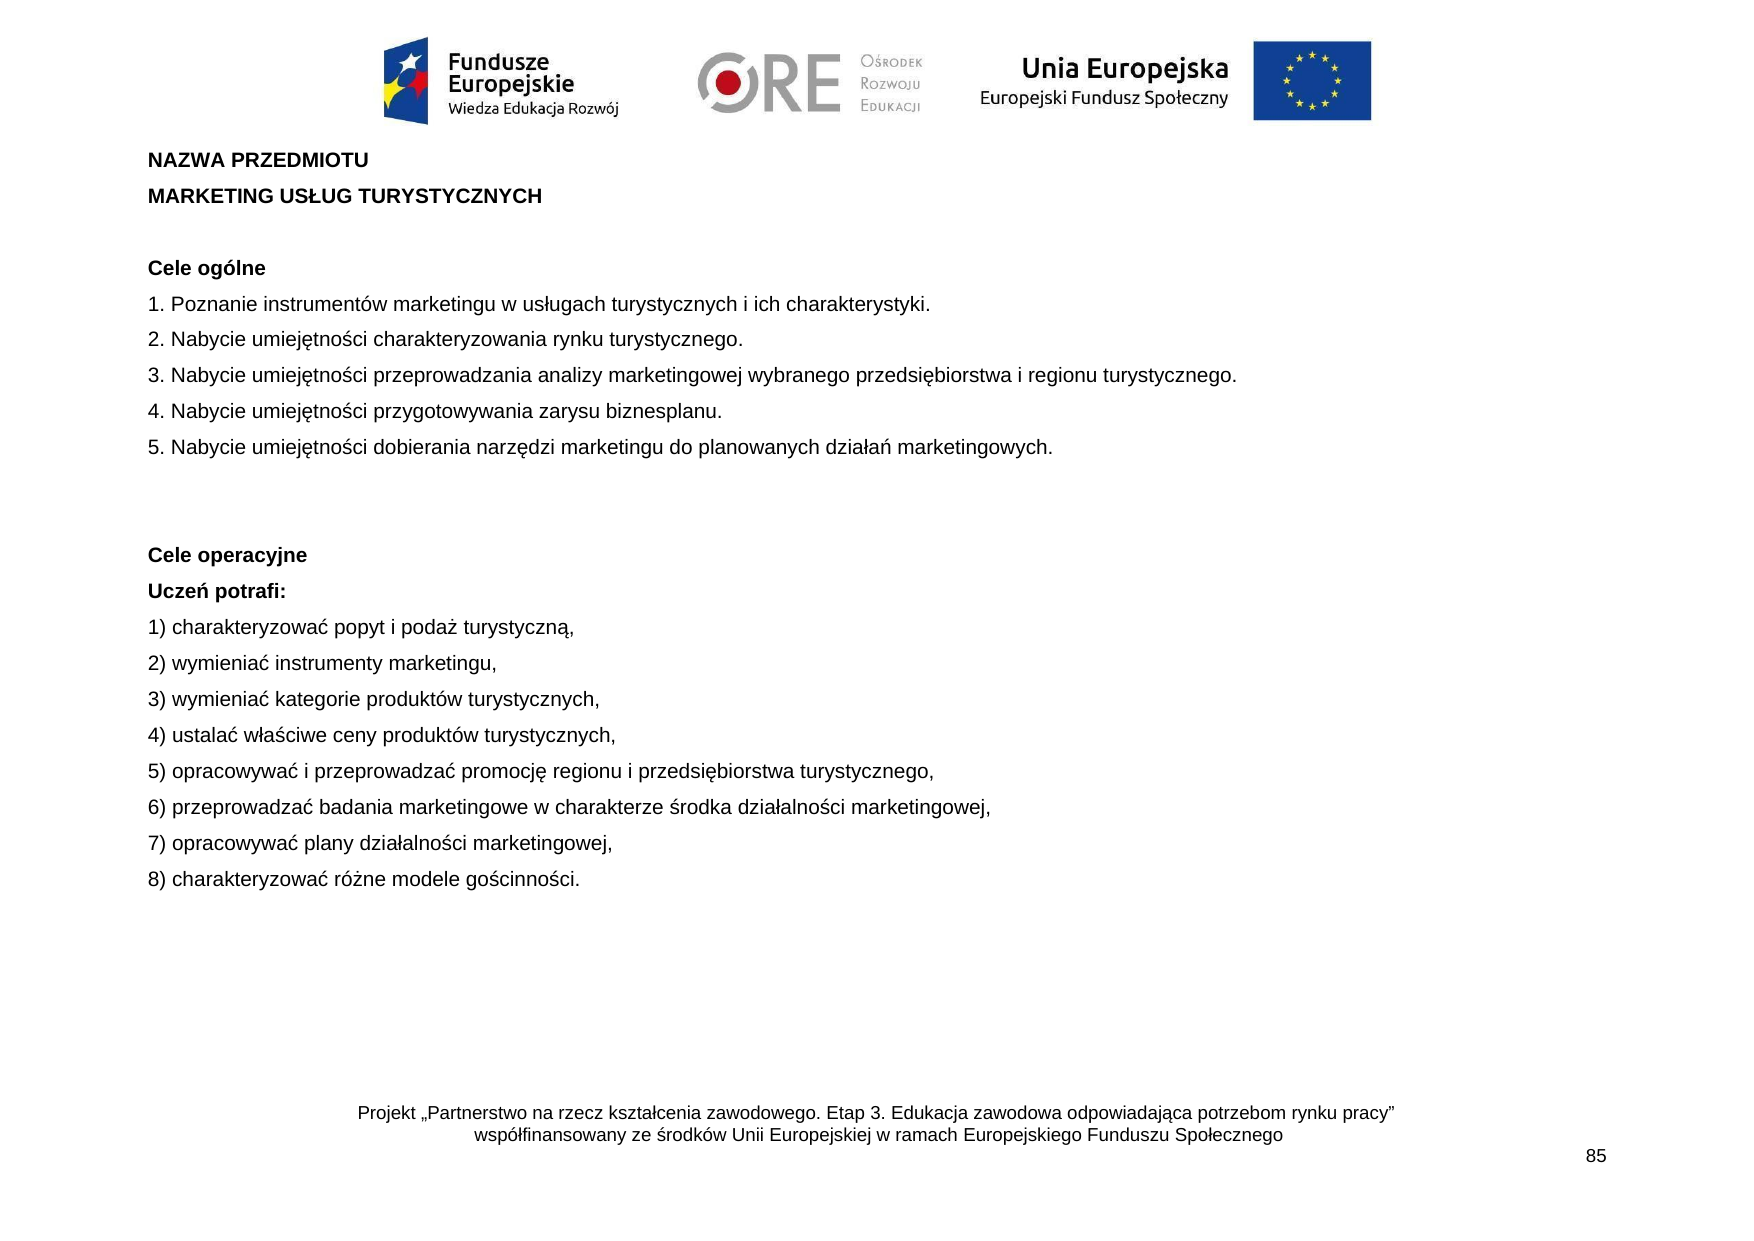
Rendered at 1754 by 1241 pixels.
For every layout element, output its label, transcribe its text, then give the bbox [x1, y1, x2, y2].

text Cele ogólne [148, 255, 1606, 279]
text 8) charakteryzować różne modele gościnności. [148, 866, 1606, 890]
text 2. Nabycie umiejętności charakteryzowania rynku turystycznego. [148, 327, 1606, 351]
text NAZWA PRZEDMIOTU [148, 148, 1606, 172]
text 6) przeprowadzać badania marketingowe w charakterze środka działalności marketingowej, [148, 794, 1606, 818]
text 5. Nabycie umiejętności dobierania narzędzi marketingu do planowanych działań marketingowych. [148, 435, 1606, 459]
text MARKETING USŁUG TURYSTYCZNYCH [148, 183, 1606, 207]
text Cele operacyjne [148, 543, 1606, 567]
text 3) wymieniać kategorie produktów turystycznych, [148, 687, 1606, 711]
text 4) ustalać właściwe ceny produktów turystycznych, [148, 723, 1606, 747]
text 2) wymieniać instrumenty marketingu, [148, 651, 1606, 675]
text 7) opracowywać plany działalności marketingowej, [148, 830, 1606, 854]
picture [362, 15, 1398, 146]
text 1) charakteryzować popyt i podaż turystyczną, [148, 615, 1606, 639]
text 3. Nabycie umiejętności przeprowadzania analizy marketingowej wybranego przedsiębiorstwa i regionu turystycznego. [148, 363, 1606, 387]
text Uczeń potrafi: [148, 579, 1606, 603]
text 5) opracowywać i przeprowadzać promocję regionu i przedsiębiorstwa turystycznego, [148, 758, 1606, 782]
text 1. Poznanie instrumentów marketingu w usługach turystycznych i ich charakterystyki. [148, 291, 1606, 315]
text 4. Nabycie umiejętności przygotowywania zarysu biznesplanu. [148, 399, 1606, 423]
